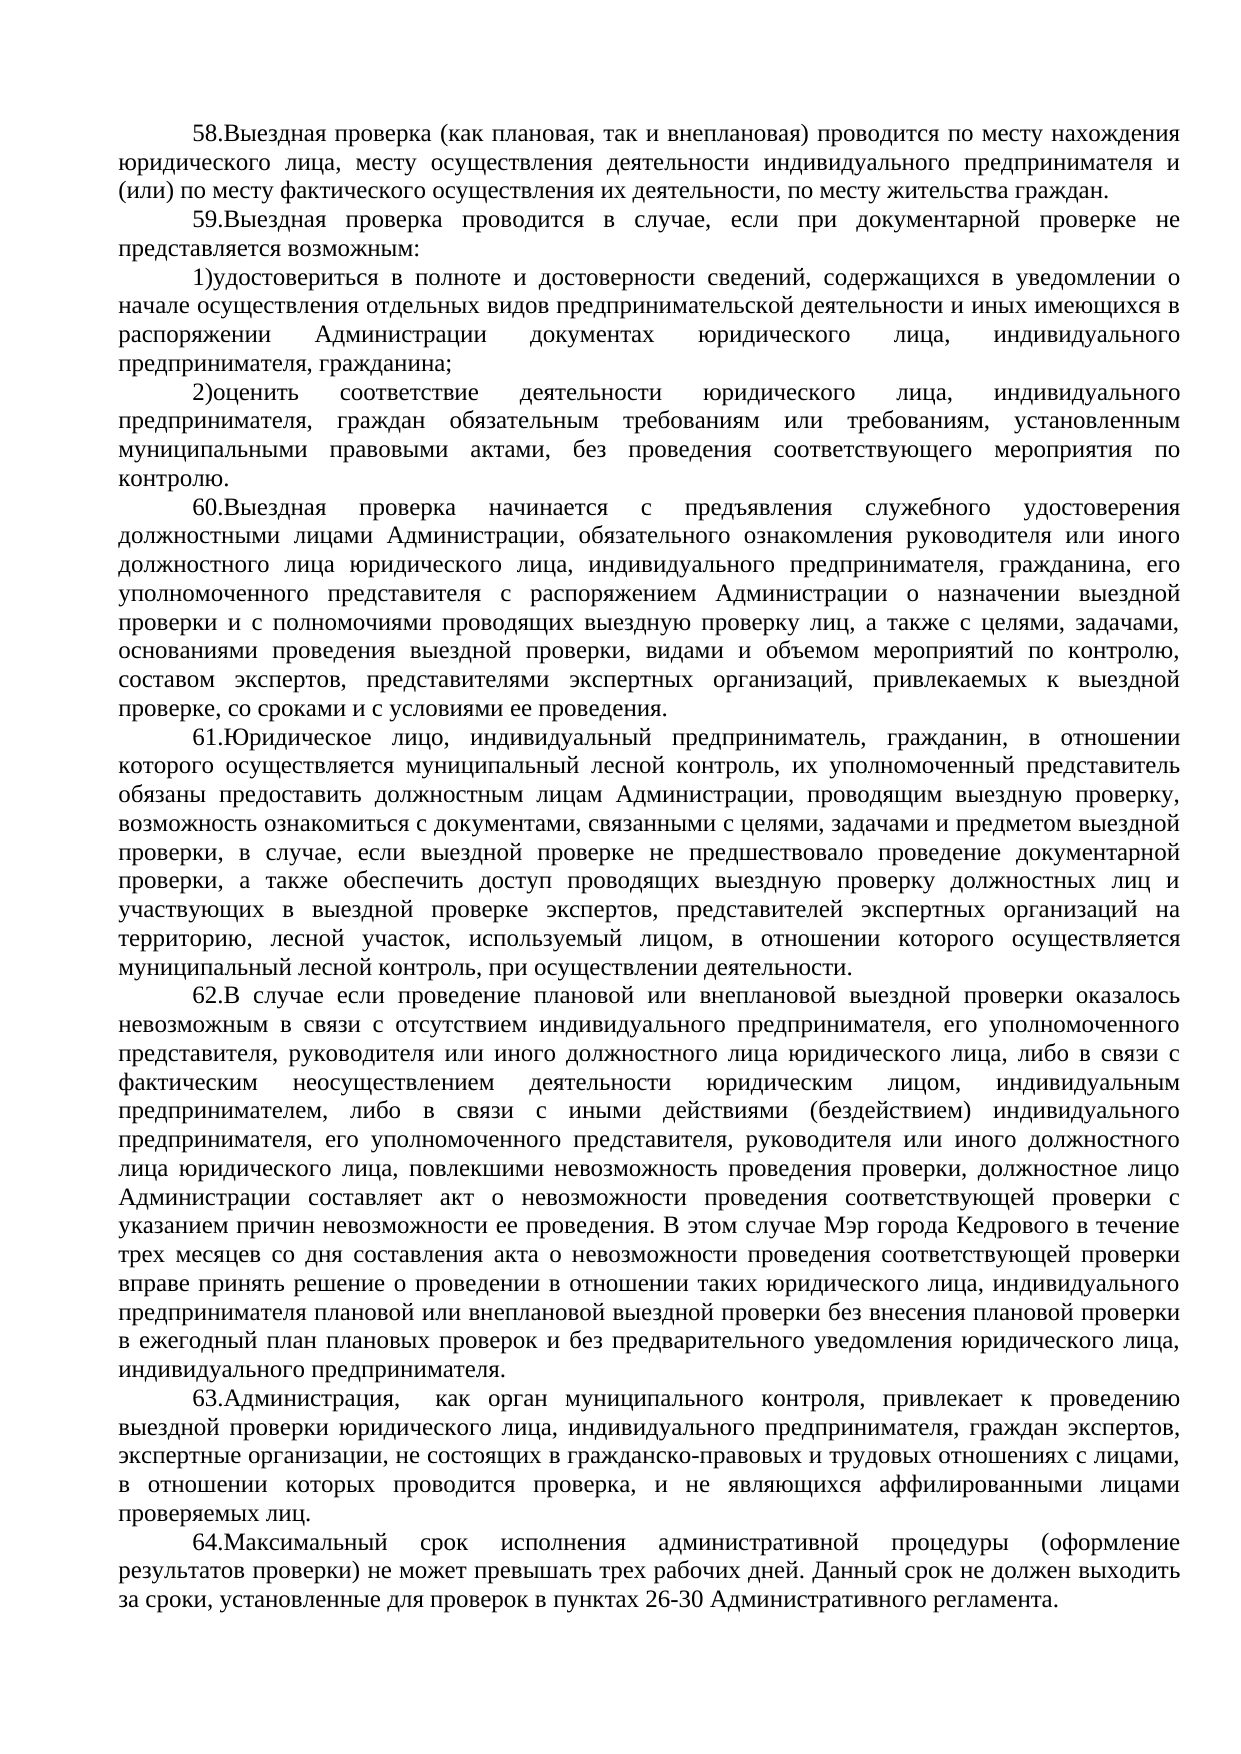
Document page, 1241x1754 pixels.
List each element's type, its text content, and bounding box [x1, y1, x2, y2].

text 1)удостовериться в полноте и достоверности сведений, содержащихся в уведомлении о начале осуществления отдельных видов предпринимательской деятельности и иных имеющихся в распоряжении Администрации документах юридического лица, индивидуального предпринимателя, гражданина; [118, 262, 1181, 377]
text 63.Администрация, как орган муниципального контроля, привлекает к проведению выездной проверки юридического лица, индивидуального предпринимателя, граждан экспертов, экспертные организации, не состоящих в гражданско-правовых и трудовых отношениях с лицами, в отношении которых проводится проверка, и не являющихся аффилированными лицами проверяемых лиц. [118, 1383, 1181, 1527]
text 62.В случае если проведение плановой или внеплановой выездной проверки оказалось невозможным в связи с отсутствием индивидуального предпринимателя, его уполномоченного представителя, руководителя или иного должностного лица юридического лица, либо в связи с фактическим неосуществлением деятельности юридическим лицом, индивидуальным предпринимателем, либо в связи с иными действиями (бездействием) индивидуального предпринимателя, его уполномоченного представителя, руководителя или иного должностного лица юридического лица, повлекшими невозможность проведения проверки, должностное лицо Администрации составляет акт о невозможности проведения соответствующей проверки с указанием причин невозможности ее проведения. В этом случае Мэр города Кедрового в течение трех месяцев со дня составления акта о невозможности проведения соответствующей проверки вправе принять решение о проведении в отношении таких юридического лица, индивидуального предпринимателя плановой или внеплановой выездной проверки без внесения плановой проверки в ежегодный план плановых проверок и без предварительного уведомления юридического лица, индивидуального предпринимателя. [118, 981, 1181, 1383]
text 60.Выездная проверка начинается с предъявления служебного удостоверения должностными лицами Администрации, обязательного ознакомления руководителя или иного должностного лица юридического лица, индивидуального предпринимателя, гражданина, его уполномоченного представителя с распоряжением Администрации о назначении выездной проверки и с полномочиями проводящих выездную проверку лиц, а также с целями, задачами, основаниями проведения выездной проверки, видами и объемом мероприятий по контролю, составом экспертов, представителями экспертных организаций, привлекаемых к выездной проверке, со сроками и с условиями ее проведения. [118, 492, 1181, 722]
text 64.Максимальный срок исполнения административной процедуры (оформление результатов проверки) не может превышать трех рабочих дней. Данный срок не должен выходить за сроки, установленные для проверок в пунктах 26-30 Административного регламента. [118, 1527, 1181, 1613]
text 2)оценить соответствие деятельности юридического лица, индивидуального предпринимателя, граждан обязательным требованиям или требованиям, установленным муниципальными правовыми актами, без проведения соответствующего мероприятия по контролю. [118, 377, 1181, 492]
text 61.Юридическое лицо, индивидуальный предприниматель, гражданин, в отношении которого осуществляется муниципальный лесной контроль, их уполномоченный представитель обязаны предоставить должностным лицам Администрации, проводящим выездную проверку, возможность ознакомиться с документами, связанными с целями, задачами и предметом выездной проверки, в случае, если выездной проверке не предшествовало проведение документарной проверки, а также обеспечить доступ проводящих выездную проверку должностных лиц и участвующих в выездной проверке экспертов, представителей экспертных организаций на территорию, лесной участок, используемый лицом, в отношении которого осуществляется муниципальный лесной контроль, при осуществлении деятельности. [118, 722, 1181, 981]
text 59.Выездная проверка проводится в случае, если при документарной проверке не представляется возможным: [118, 204, 1181, 262]
text 58.Выездная проверка (как плановая, так и внеплановая) проводится по месту нахождения юридического лица, месту осуществления деятельности индивидуального предпринимателя и (или) по месту фактического осуществления их деятельности, по месту жительства граждан. [118, 118, 1181, 204]
